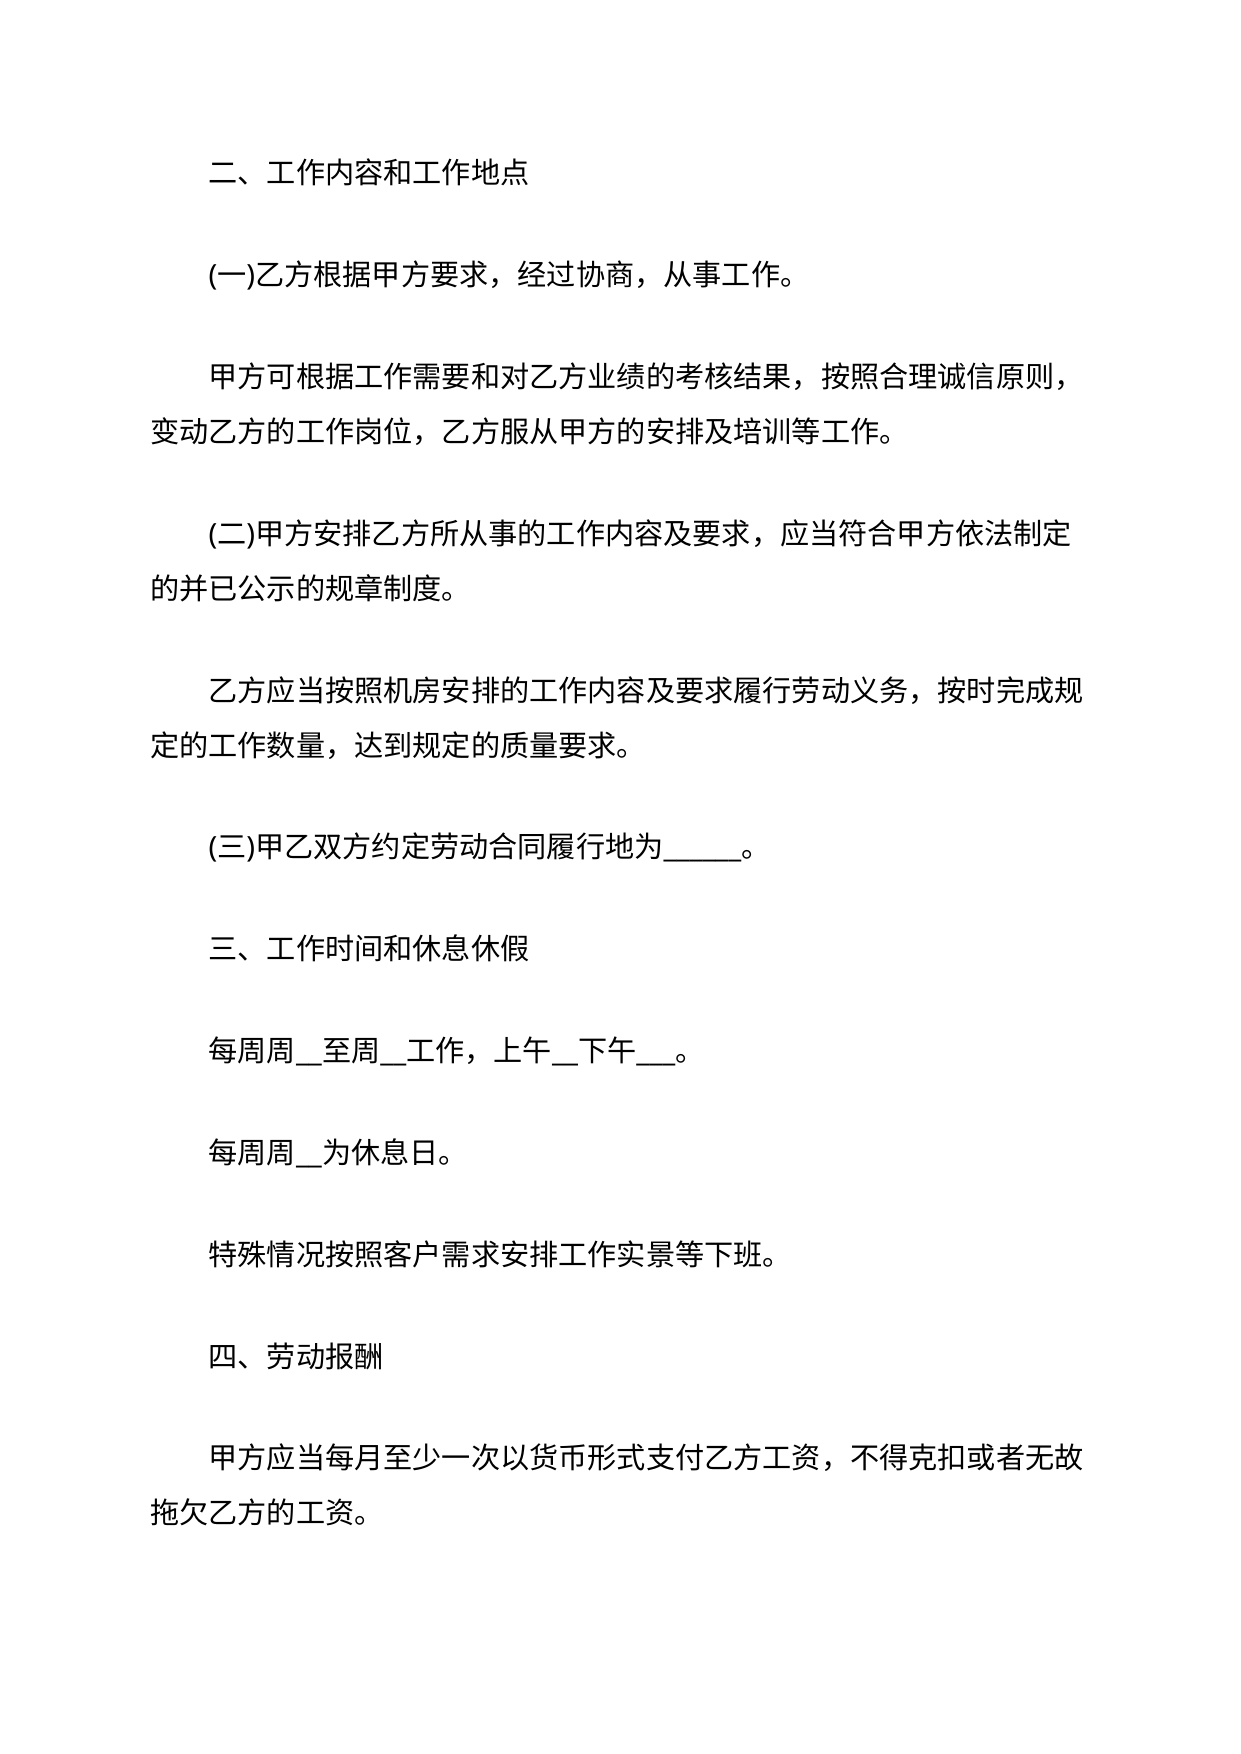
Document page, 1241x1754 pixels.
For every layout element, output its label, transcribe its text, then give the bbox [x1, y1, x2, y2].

text 二、工作内容和工作地点 [150, 150, 1090, 192]
text (一)乙方根据甲方要求，经过协商，从事工作。 [150, 252, 1090, 294]
text 甲方可根据工作需要和对乙方业绩的考核结果，按照合理诚信原则，变动乙方的工作岗位，乙方服从甲方的安排及培训等工作。 [150, 354, 1090, 451]
text 乙方应当按照机房安排的工作内容及要求履行劳动义务，按时完成规定的工作数量，达到规定的质量要求。 [150, 667, 1090, 764]
text 每周周__至周__工作，上午__下午___。 [150, 1028, 1090, 1070]
text 每周周__为休息日。 [150, 1129, 1090, 1172]
text 三、工作时间和休息休假 [150, 926, 1090, 968]
text (三)甲乙双方约定劳动合同履行地为______。 [150, 824, 1090, 866]
text 特殊情况按照客户需求安排工作实景等下班。 [150, 1232, 1090, 1274]
text 四、劳动报酬 [150, 1333, 1090, 1376]
text 甲方应当每月至少一次以货币形式支付乙方工资，不得克扣或者无故拖欠乙方的工资。 [150, 1435, 1090, 1532]
text (二)甲方安排乙方所从事的工作内容及要求，应当符合甲方依法制定的并已公示的规章制度。 [150, 510, 1090, 608]
